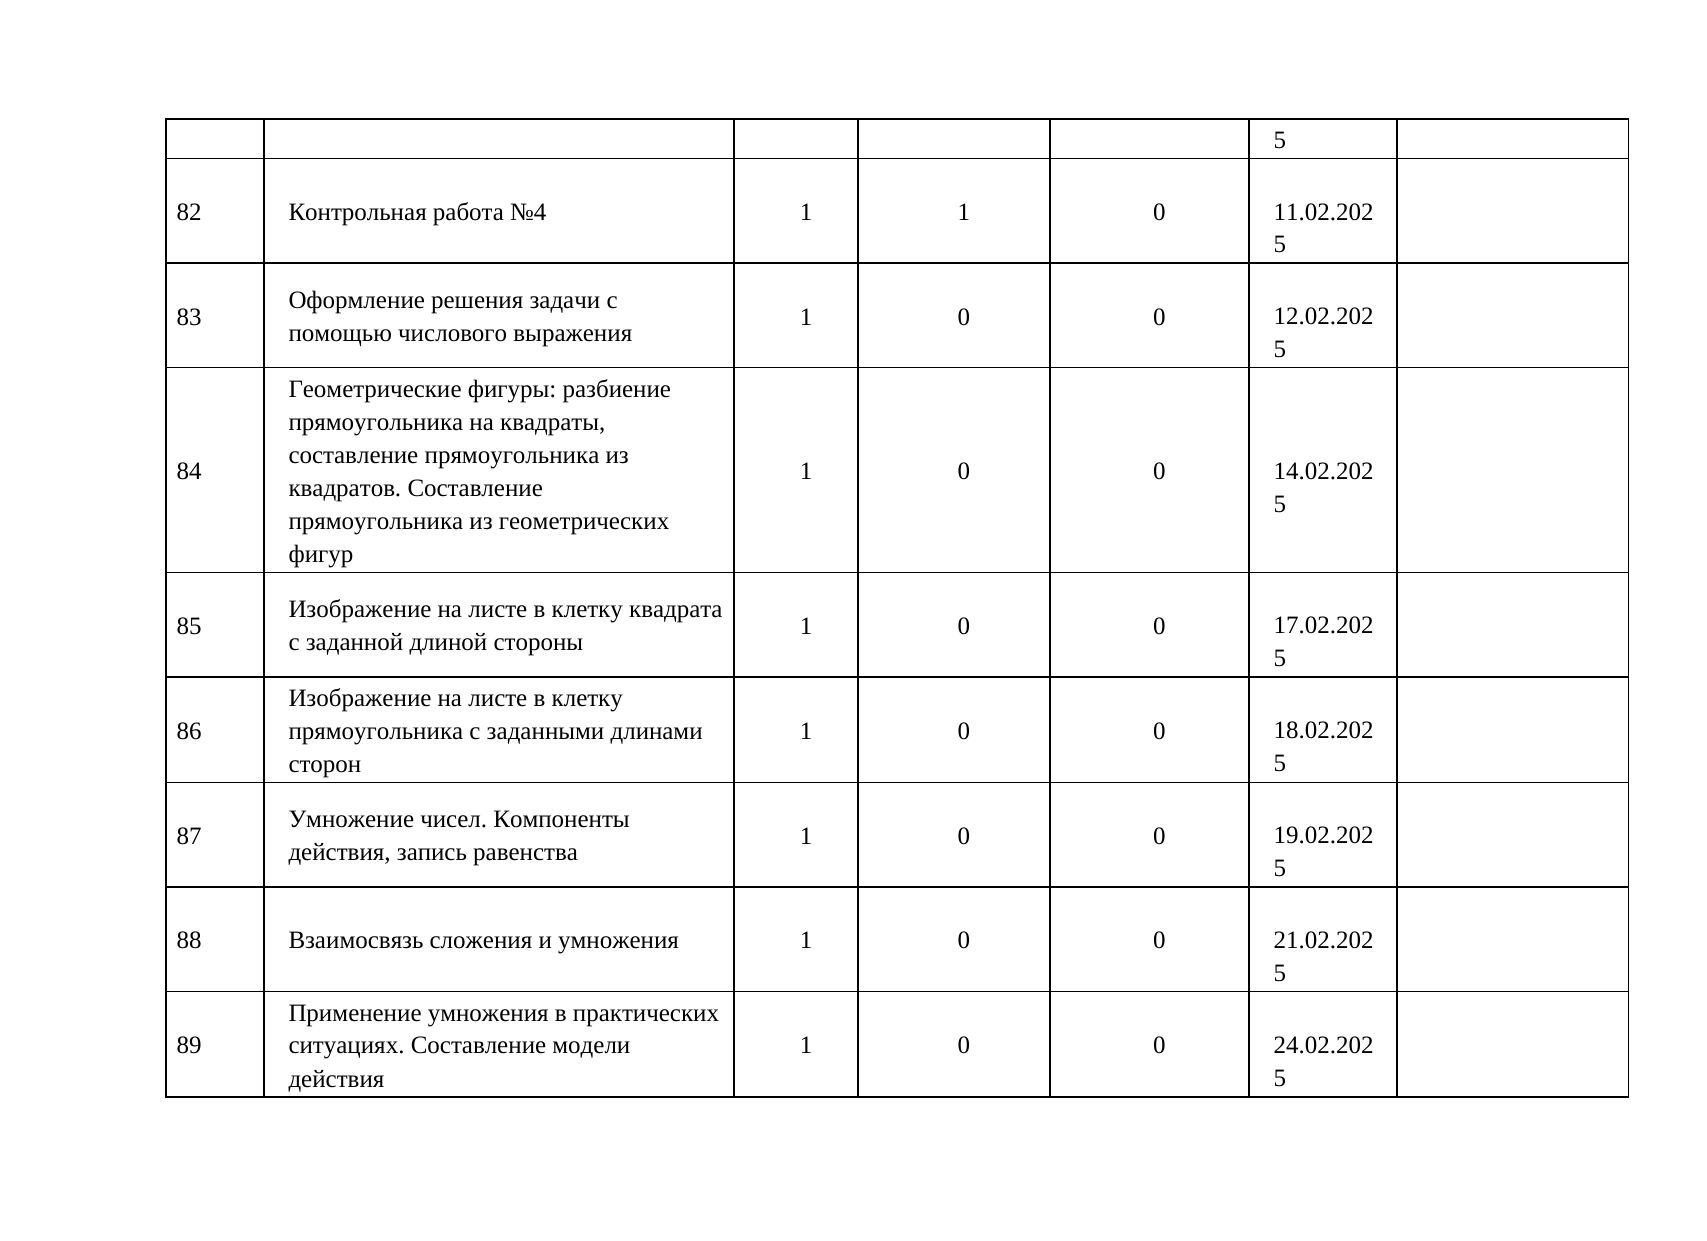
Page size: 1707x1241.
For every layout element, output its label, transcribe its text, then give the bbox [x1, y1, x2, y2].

table_cell 84 [167, 368, 263, 571]
table_cell 0 [1051, 264, 1248, 367]
table_cell 0 [1051, 992, 1248, 1096]
table_cell 86 [167, 678, 263, 781]
table_cell 81 [167, 120, 263, 157]
table_cell 19.02.2025 [1250, 783, 1396, 886]
table_cell 0 [859, 888, 1049, 991]
table_cell 21.02.2025 [1250, 888, 1396, 991]
table_cell 1 [735, 368, 857, 571]
table_cell 1 [735, 678, 857, 781]
table_cell Оформление решения задачи с помощью числового выражения [265, 264, 733, 367]
table_cell 14.02.2025 [1250, 368, 1396, 571]
table_cell 83 [167, 264, 263, 367]
table_cell 0 [859, 678, 1049, 781]
table_cell 24.02.2025 [1250, 992, 1396, 1096]
table_cell 1 [735, 783, 857, 886]
table_cell 11.02.2025 [1250, 159, 1396, 262]
table_cell [1398, 573, 1628, 676]
table_cell Изображение на листе в клетку прямоугольника с заданными длинами сторон [265, 678, 733, 781]
table_cell Взаимосвязь сложения и умножения [265, 888, 733, 991]
table_cell 0 [859, 573, 1049, 676]
table_cell Умножение чисел. Компоненты действия, запись равенства [265, 783, 733, 886]
table_cell [1398, 120, 1628, 157]
table_cell 0 [859, 992, 1049, 1096]
table_cell [1398, 678, 1628, 781]
table_cell 1 [735, 159, 857, 262]
table_cell 0 [1051, 368, 1248, 571]
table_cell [265, 120, 733, 157]
table_cell [1398, 888, 1628, 991]
table_cell 0 [1051, 120, 1248, 157]
table_cell 0 [1051, 159, 1248, 262]
table_cell 17.02.2025 [1250, 573, 1396, 676]
table_cell 12.02.2025 [1250, 264, 1396, 367]
table_cell 0 [859, 264, 1049, 367]
table_cell 88 [167, 888, 263, 991]
table_cell [1398, 783, 1628, 886]
table_cell 87 [167, 783, 263, 886]
table_cell [1398, 264, 1628, 367]
table_cell 0 [1051, 573, 1248, 676]
table_cell 18.02.2025 [1250, 678, 1396, 781]
table_cell Контрольная работа №4 [265, 159, 733, 262]
table_cell Изображение на листе в клетку квадрата с заданной длиной стороны [265, 573, 733, 676]
table_cell 1 [735, 120, 857, 157]
table_cell 0 [1051, 678, 1248, 781]
table_cell 10.02.2025 [1250, 120, 1396, 157]
table_cell [1398, 368, 1628, 571]
table_cell 1 [735, 573, 857, 676]
table_cell 1 [859, 159, 1049, 262]
table_cell [1398, 992, 1628, 1096]
table_cell 1 [735, 888, 857, 991]
table_cell 0 [1051, 888, 1248, 991]
table_cell 1 [735, 264, 857, 367]
table_cell 1 [735, 992, 857, 1096]
table_cell 0 [859, 783, 1049, 886]
table_cell 0 [859, 120, 1049, 157]
table_cell 0 [1051, 783, 1248, 886]
table_cell 85 [167, 573, 263, 676]
table_cell 82 [167, 159, 263, 262]
table_cell 0 [859, 368, 1049, 571]
table_cell Применение умножения в практических ситуациях. Составление модели действия [265, 992, 733, 1096]
table_cell Геометрические фигуры: разбиение прямоугольника на квадраты, составление прямоугольника из квадратов. Составление прямоугольника из геометрических фигур [265, 368, 733, 571]
table_cell [1398, 159, 1628, 262]
table_cell 89 [167, 992, 263, 1096]
